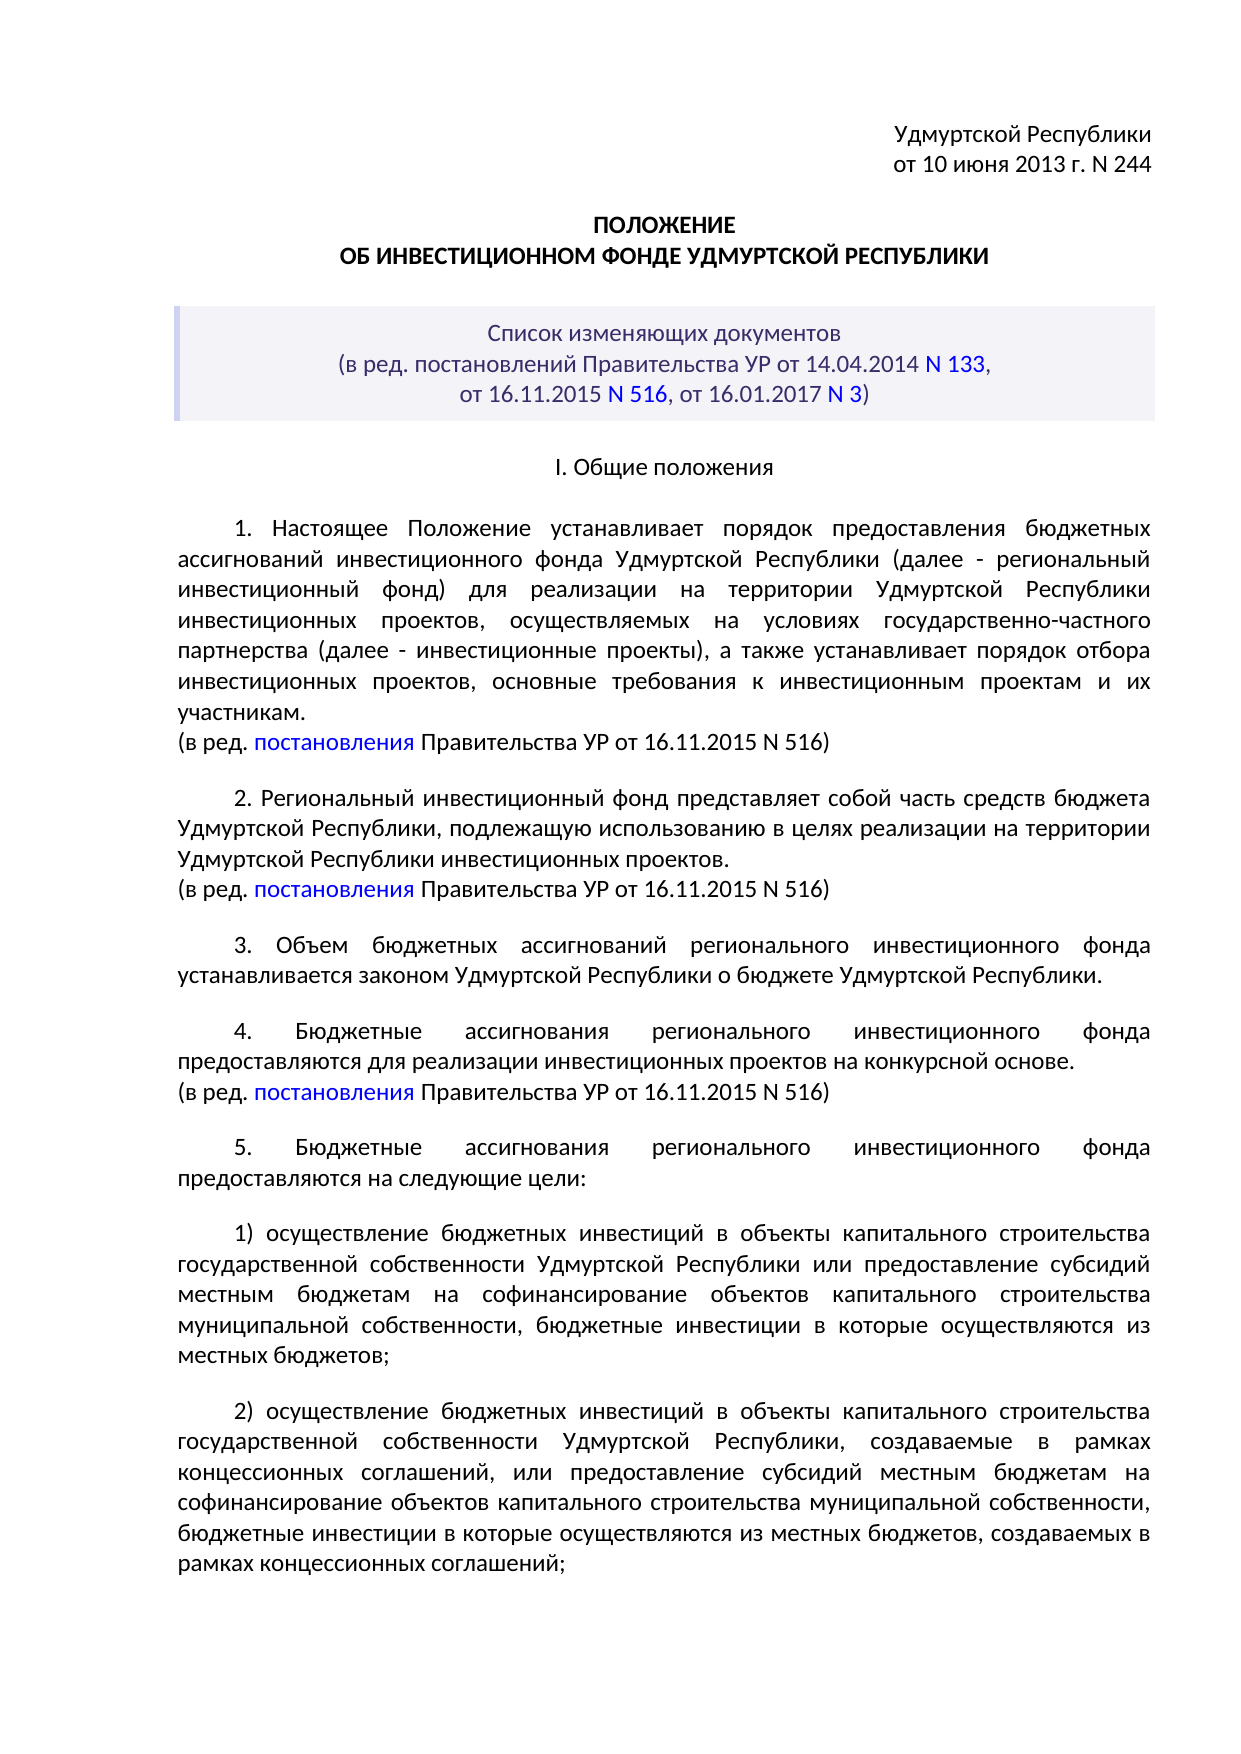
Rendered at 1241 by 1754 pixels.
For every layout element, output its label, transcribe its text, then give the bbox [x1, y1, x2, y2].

table_header Список изменяющих документов (в ред. постановлений Правительства УР от 14.04.2014 N 133, от 16.11.2015 N 516, от 16.01.2017 N 3) [180, 306, 1149, 421]
title ОБ ИНВЕСТИЦИОННОМ ФОНДЕ УДМУРТСКОЙ РЕСПУБЛИКИ [177, 240, 1152, 271]
text 4. Бюджетные ассигнования регионального инвестиционного фонда предоставляются для реализации инвестиционных проектов на конкурсной основе. [177, 1015, 1152, 1076]
text (в ред. постановления Правительства УР от 16.11.2015 N 516) [177, 1076, 1152, 1106]
text 2) осуществление бюджетных инвестиций в объекты капитального строительства государственной собственности Удмуртской Республики, создаваемые в рамках концессионных соглашений, или предоставление субсидий местным бюджетам на софинансирование объектов капитального строительства муниципальной собственности, бюджетные инвестиции в которые осуществляются из местных бюджетов, создаваемых в рамках концессионных соглашений; [177, 1395, 1152, 1578]
text (в ред. постановления Правительства УР от 16.11.2015 N 516) [177, 873, 1152, 904]
text 1) осуществление бюджетных инвестиций в объекты капитального строительства государственной собственности Удмуртской Республики или предоставление субсидий местным бюджетам на софинансирование объектов капитального строительства муниципальной собственности, бюджетные инвестиции в которые осуществляются из местных бюджетов; [177, 1217, 1152, 1370]
title ПОЛОЖЕНИЕ [177, 210, 1152, 240]
text Удмуртской Республики [177, 118, 1152, 149]
text 5. Бюджетные ассигнования регионального инвестиционного фонда предоставляются на следующие цели: [177, 1131, 1152, 1192]
text 3. Объем бюджетных ассигнований регионального инвестиционного фонда устанавливается законом Удмуртской Республики о бюджете Удмуртской Республики. [177, 929, 1152, 990]
text I. Общие положения [177, 451, 1152, 482]
text 1. Настоящее Положение устанавливает порядок предоставления бюджетных ассигнований инвестиционного фонда Удмуртской Республики (далее - региональный инвестиционный фонд) для реализации на территории Удмуртской Республики инвестиционных проектов, осуществляемых на условиях государственно-частного партнерства (далее - инвестиционные проекты), а также устанавливает порядок отбора инвестиционных проектов, основные требования к инвестиционным проектам и их участникам. [177, 512, 1152, 726]
text 2. Региональный инвестиционный фонд представляет собой часть средств бюджета Удмуртской Республики, подлежащую использованию в целях реализации на территории Удмуртской Республики инвестиционных проектов. [177, 782, 1152, 873]
text от 10 июня 2013 г. N 244 [177, 149, 1152, 179]
text (в ред. постановления Правительства УР от 16.11.2015 N 516) [177, 726, 1152, 757]
